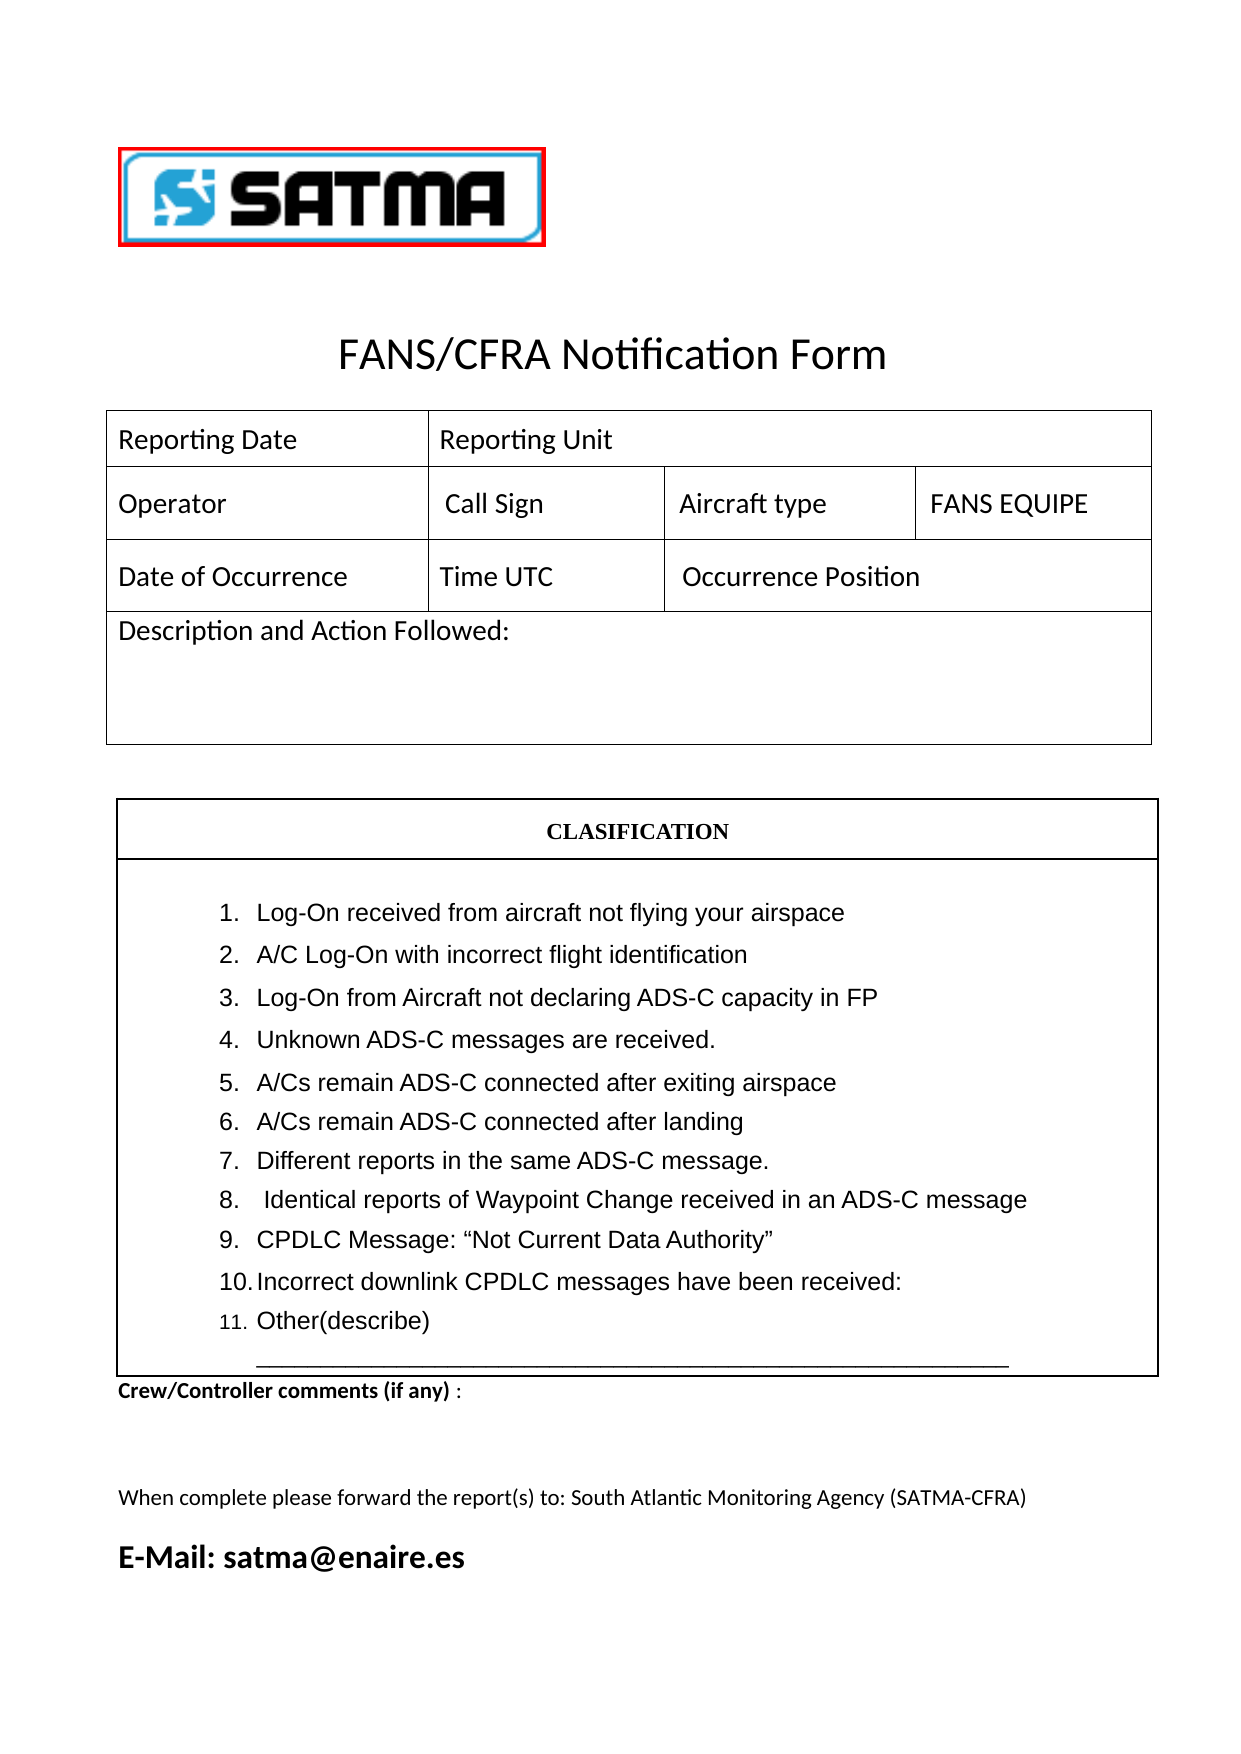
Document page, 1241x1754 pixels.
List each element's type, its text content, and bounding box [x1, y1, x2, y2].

picture [118, 147, 546, 247]
table_cell Aircraft type [665, 467, 915, 539]
table_cell Occurrence Position [665, 540, 1151, 611]
table_cell Description and Action Followed: [107, 612, 1151, 743]
table_cell Operator [107, 467, 428, 539]
table_cell FANS EQUIPE [916, 467, 1151, 539]
text E-Mail: satma@enaire.es [118, 1536, 1107, 1576]
table_cell Call Sign [429, 467, 664, 539]
text When complete please forward the report(s) to: South Atlantic Monitoring Agency (SATMA-CFRA) [118, 1483, 1107, 1511]
text FANS/CFRA Notification Form [118, 325, 1107, 381]
table_header CLASIFICATION [118, 800, 1157, 858]
table_cell Time UTC [429, 540, 664, 611]
table_cell Date of Occurrence [107, 540, 428, 611]
text Crew/Controller comments (if any) : [118, 1377, 1107, 1405]
table_header Reporting Date [107, 411, 428, 466]
table_cell Log-On received from aircraft not flying your airspace A/C Log-On with incorrect flight identification Log-On from Aircraft not declaring ADS-C capacity in FP Unknown ADS-C messages are received. A/Cs remain ADS-C connected after exiting airspace A/Cs remain ADS-C connected after landing Different reports in the same ADS-C message. Identical reports of Waypoint Change received in an ADS-C message CPDLC Message: “Not Current Data Authority” Incorrect downlink CPDLC messages have been received: Other(describe) ___________________________________________________________ [118, 860, 1157, 1374]
table_header Reporting Unit [429, 411, 1151, 466]
